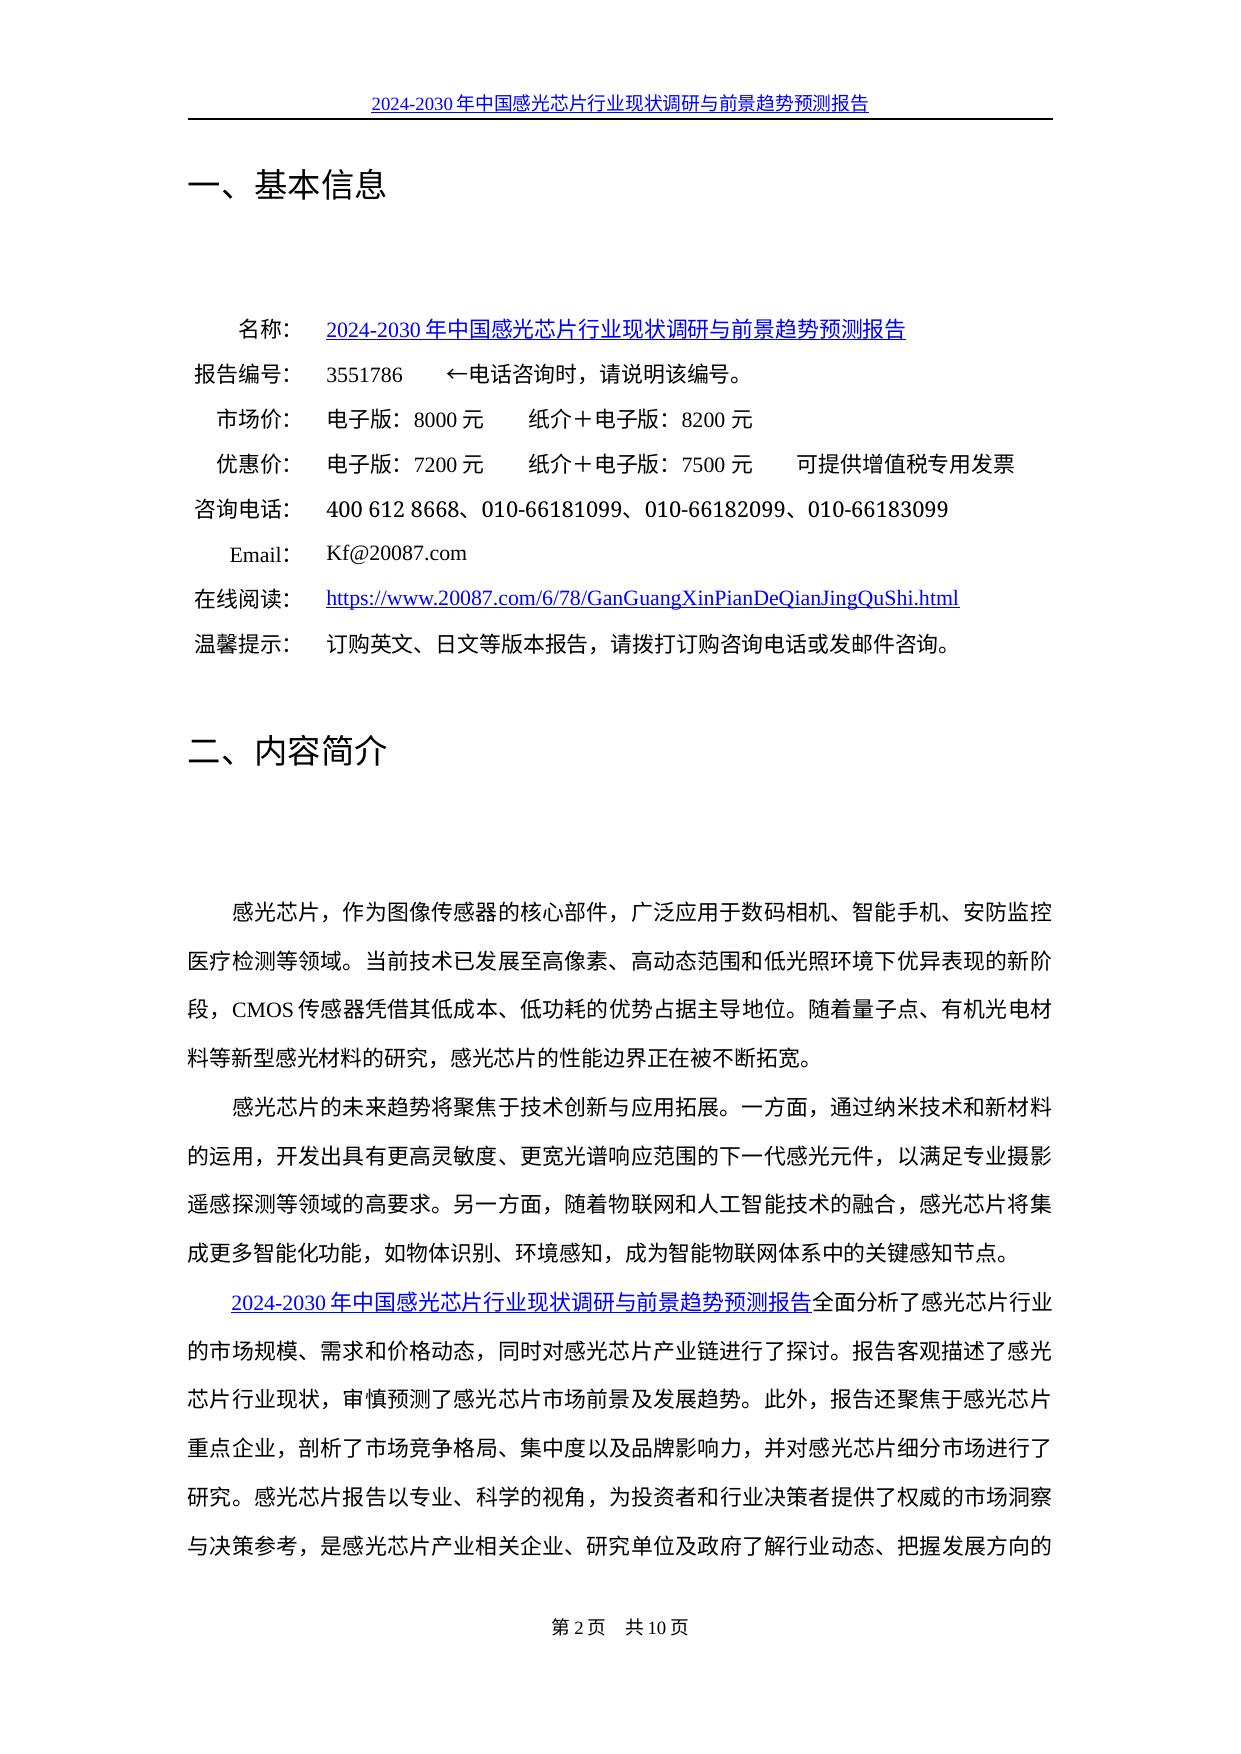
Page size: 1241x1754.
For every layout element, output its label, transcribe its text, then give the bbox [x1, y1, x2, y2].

table_cell 报告编号： [167, 357, 315, 402]
table_cell Kf@20087.com [315, 537, 1073, 582]
table_header 2024-2030年中国感光芯片行业现状调研与前景趋势预测报告 [315, 312, 1073, 357]
title 二、内容简介 [187, 717, 1053, 782]
table_header 名称： [167, 312, 315, 357]
table_cell 电子版：7200 元 纸介＋电子版：7500 元 可提供增值税专用发票 [315, 447, 1073, 492]
table_cell Email： [167, 537, 315, 582]
table_cell 优惠价： [167, 447, 315, 492]
title 一、基本信息 [187, 150, 1053, 215]
table_cell 订购英文、日文等版本报告，请拨打订购咨询电话或发邮件咨询。 [315, 627, 1073, 672]
table_cell 温馨提示： [167, 627, 315, 672]
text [187, 894, 1053, 1561]
table_cell 咨询电话： [167, 492, 315, 537]
table_cell 3551786 ←电话咨询时，请说明该编号。 [315, 357, 1073, 402]
table_cell 电子版：8000 元 纸介＋电子版：8200 元 [315, 402, 1073, 447]
table_cell 在线阅读： [167, 582, 315, 627]
table_cell [315, 582, 1073, 627]
table_cell 市场价： [167, 402, 315, 447]
table_cell 400 612 8668、010-66181099、010-66182099、010-66183099 [315, 492, 1073, 537]
